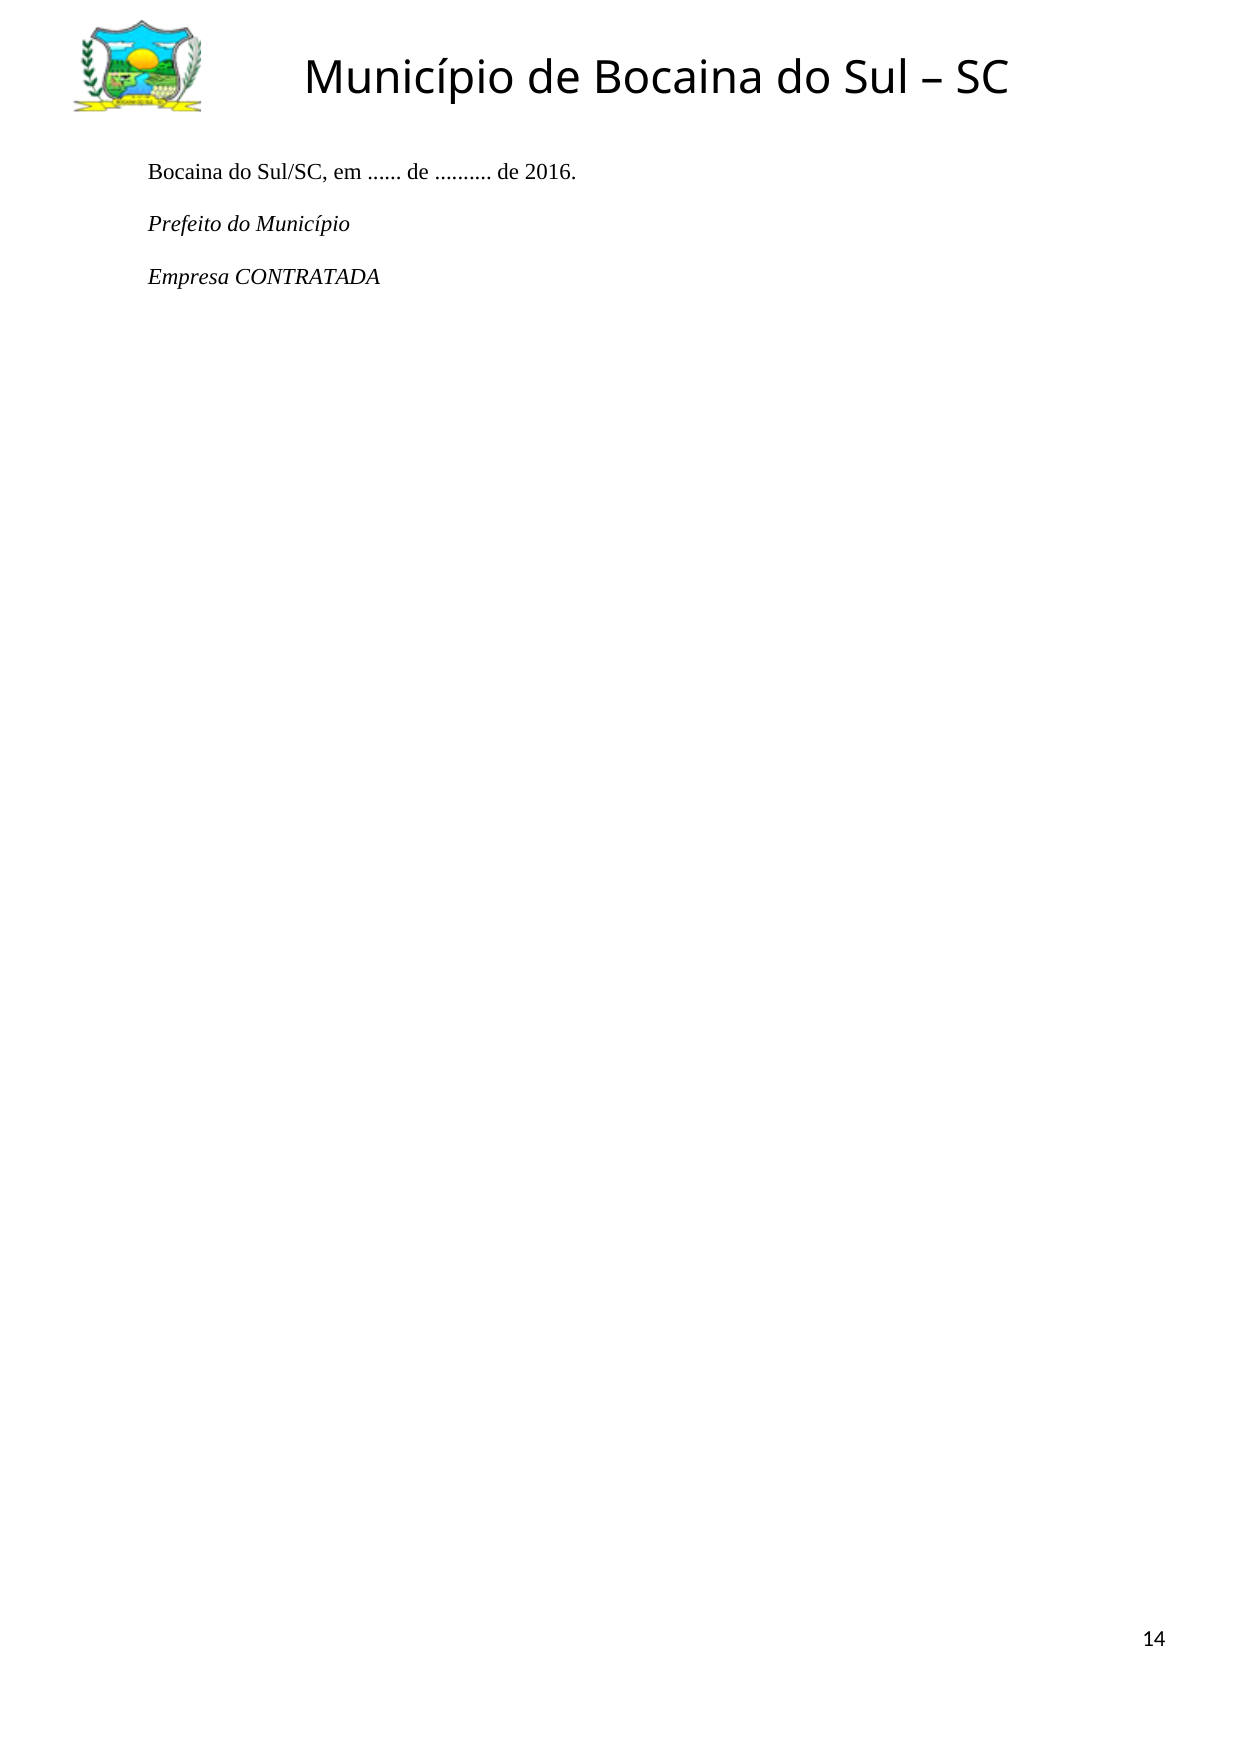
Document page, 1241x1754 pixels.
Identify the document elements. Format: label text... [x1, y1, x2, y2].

picture [73, 12, 202, 118]
text Empresa CONTRATADA [148, 263, 1165, 289]
text Bocaina do Sul/SC, em ...... de .......... de 2016. [148, 158, 1165, 184]
text Prefeito do Município [148, 211, 1165, 237]
